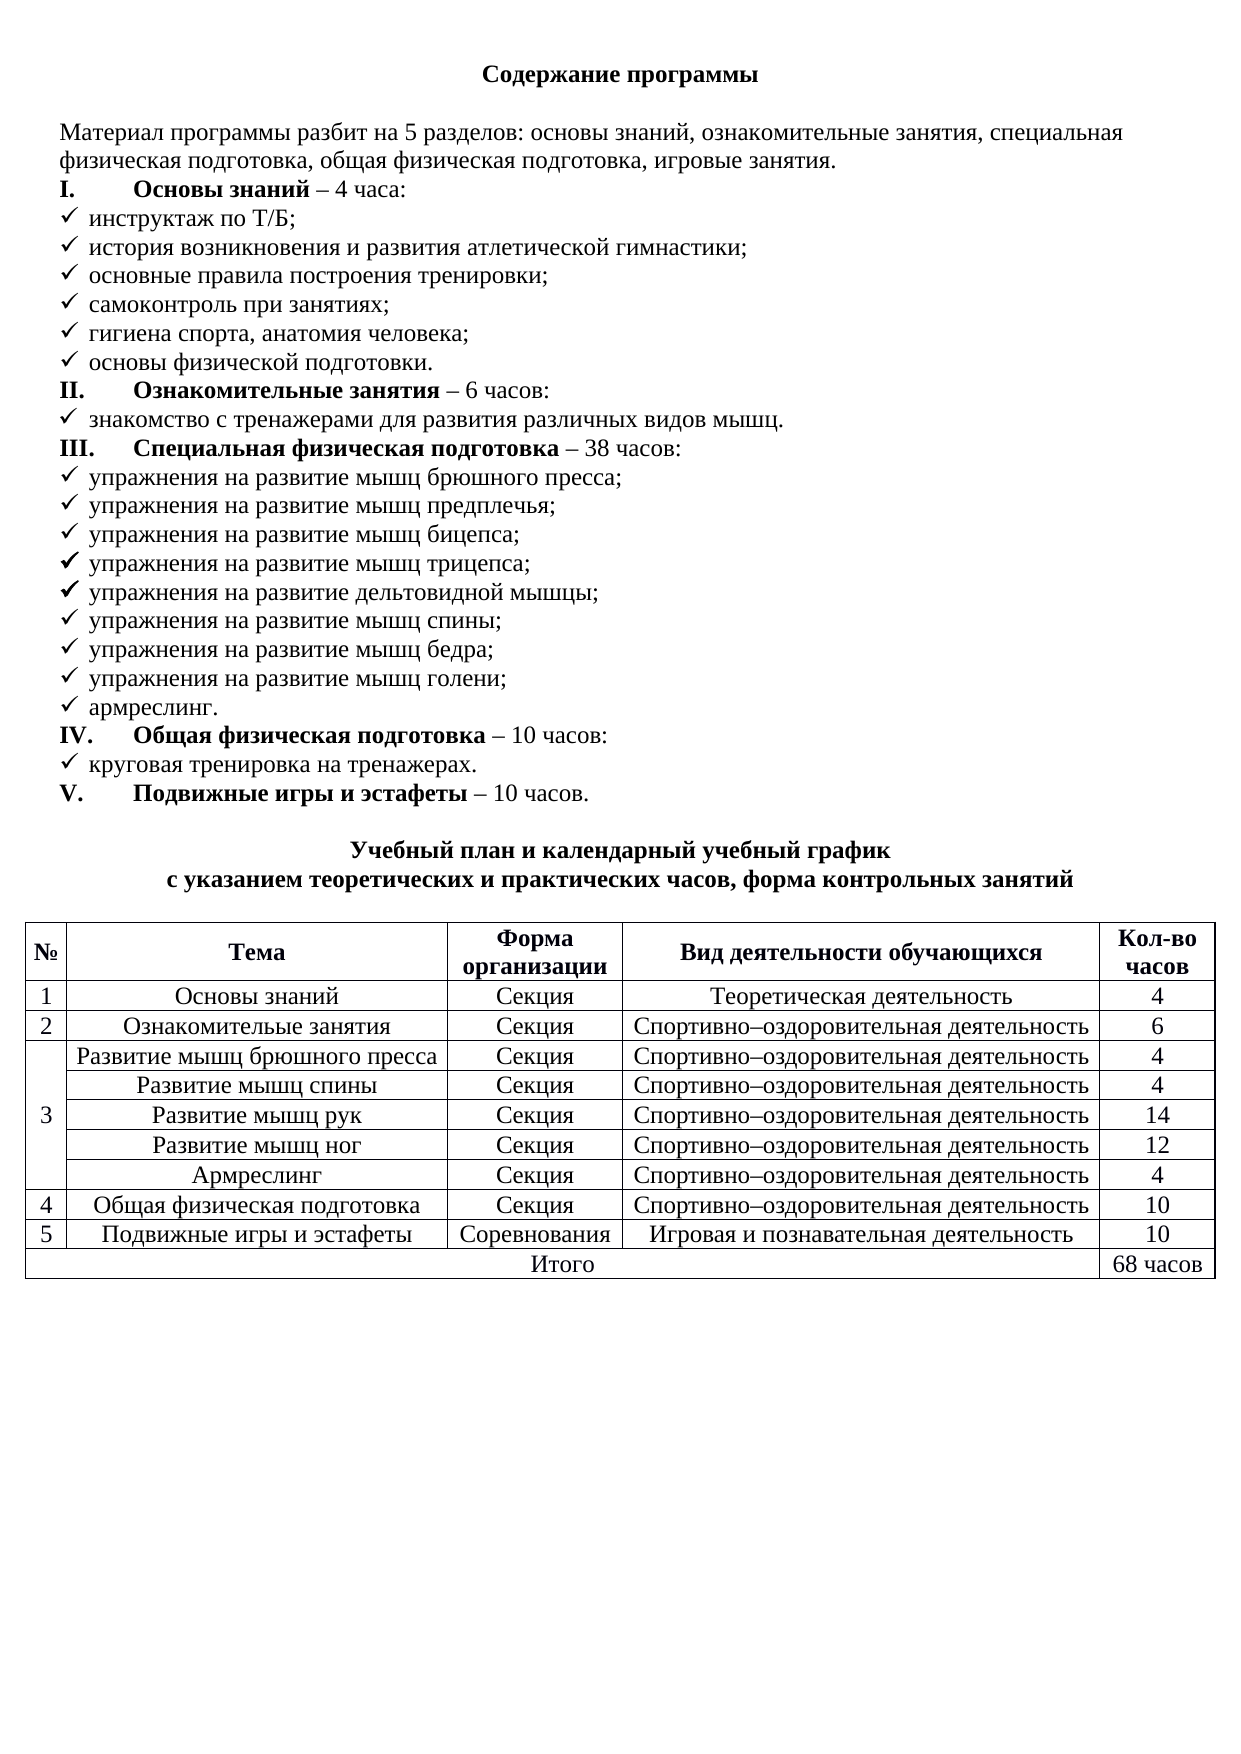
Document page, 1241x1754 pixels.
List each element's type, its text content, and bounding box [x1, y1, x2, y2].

table_cell 1 [26, 981, 66, 1010]
table_header Кол-во часов [1100, 923, 1214, 980]
list самоконтроль при занятиях; [59, 289, 1181, 318]
table_cell Спортивно–оздоровительная деятельность [623, 1100, 1099, 1129]
list упражнения на развитие мышц предплечья; [59, 490, 1181, 519]
table_cell 14 [1100, 1100, 1214, 1129]
list Подвижные игры и эстафеты – 10 часов. [59, 778, 1181, 807]
list Основы знаний – 4 часа: [59, 174, 1181, 203]
table_cell 2 [26, 1011, 66, 1040]
table_cell Ознакомительые занятия [67, 1011, 447, 1040]
table_cell Секция [448, 1160, 622, 1189]
table_cell 4 [1100, 1071, 1214, 1099]
list упражнения на развитие мышц голени; [59, 663, 1181, 692]
list Общая физическая подготовка – 10 часов: [59, 720, 1181, 749]
table_header Форма организации [448, 923, 622, 980]
table_cell 4 [1100, 1041, 1214, 1069]
list с указанием теоретических и практических часов, форма контрольных занятий [59, 864, 1181, 893]
list Учебный план и календарный учебный график [59, 835, 1181, 864]
table_cell Развитие мышц ног [67, 1130, 447, 1159]
text Материал программы разбит на 5 разделов: основы знаний, ознакомительные занятия, специальная физическая подготовка, общая физическая подготовка, игровые занятия. [59, 117, 1181, 174]
table_cell Секция [448, 1100, 622, 1129]
table_cell Секция [448, 981, 622, 1010]
table_header Тема [67, 923, 447, 980]
table_cell Спортивно–оздоровительная деятельность [623, 1130, 1099, 1159]
table_cell 4 [26, 1190, 66, 1218]
list история возникновения и развития атлетической гимнастики; [59, 232, 1181, 260]
text Содержание программы [59, 59, 1181, 88]
table_cell Игровая и познавательная деятельность [623, 1220, 1099, 1248]
table_cell Общая физическая подготовка [67, 1190, 447, 1218]
table_cell Спортивно–оздоровительная деятельность [623, 1041, 1099, 1069]
table_cell Развитие мышц рук [67, 1100, 447, 1129]
list основные правила построения тренировки; [59, 260, 1181, 289]
list знакомство с тренажерами для развития различных видов мышц. [58, 404, 1181, 433]
table_cell 10 [1100, 1190, 1214, 1218]
list инструктаж по Т/Б; [59, 203, 1181, 232]
list армреслинг. [59, 692, 1181, 720]
table_cell Секция [448, 1041, 622, 1069]
list Специальная физическая подготовка – 38 часов: [59, 433, 1181, 462]
table_cell 12 [1100, 1130, 1214, 1159]
table_cell Развитие мышц спины [67, 1071, 447, 1099]
table_cell Итого [26, 1249, 1099, 1278]
table_cell 4 [1100, 981, 1214, 1010]
list упражнения на развитие дельтовидной мышцы; [59, 577, 1181, 605]
table_cell Теоретическая деятельность [623, 981, 1099, 1010]
table_cell Подвижные игры и эстафеты [67, 1220, 447, 1248]
table_cell Секция [448, 1190, 622, 1218]
table_cell 68 часов [1100, 1249, 1214, 1278]
table_cell 4 [1100, 1160, 1214, 1189]
table_cell 10 [1100, 1220, 1214, 1248]
list упражнения на развитие мышц бицепса; [59, 519, 1181, 548]
table_cell Спортивно–оздоровительная деятельность [623, 1011, 1099, 1040]
list упражнения на развитие мышц брюшного пресса; [59, 462, 1181, 490]
table_cell 5 [26, 1220, 66, 1248]
table_cell Секция [448, 1130, 622, 1159]
table_cell Армреслинг [67, 1160, 447, 1189]
table_cell Спортивно–оздоровительная деятельность [623, 1160, 1099, 1189]
list упражнения на развитие мышц трицепса; [59, 548, 1181, 577]
list круговая тренировка на тренажерах. [59, 749, 1181, 778]
list упражнения на развитие мышц спины; [59, 605, 1181, 634]
table_header № [26, 923, 66, 980]
table_cell Развитие мышц брюшного пресса [67, 1041, 447, 1069]
table_cell Секция [448, 1071, 622, 1099]
table_cell Спортивно–оздоровительная деятельность [623, 1190, 1099, 1218]
table_cell Спортивно–оздоровительная деятельность [623, 1071, 1099, 1099]
list упражнения на развитие мышц бедра; [59, 634, 1181, 663]
table_cell 3 [26, 1041, 66, 1189]
table_cell Основы знаний [67, 981, 447, 1010]
list гигиена спорта, анатомия человека; [59, 318, 1181, 347]
list Ознакомительные занятия – 6 часов: [59, 375, 1181, 404]
table_cell Секция [448, 1011, 622, 1040]
list основы физической подготовки. [59, 347, 1181, 375]
table_header Вид деятельности обучающихся [623, 923, 1099, 980]
table_cell Соревнования [448, 1220, 622, 1248]
table_cell 6 [1100, 1011, 1214, 1040]
